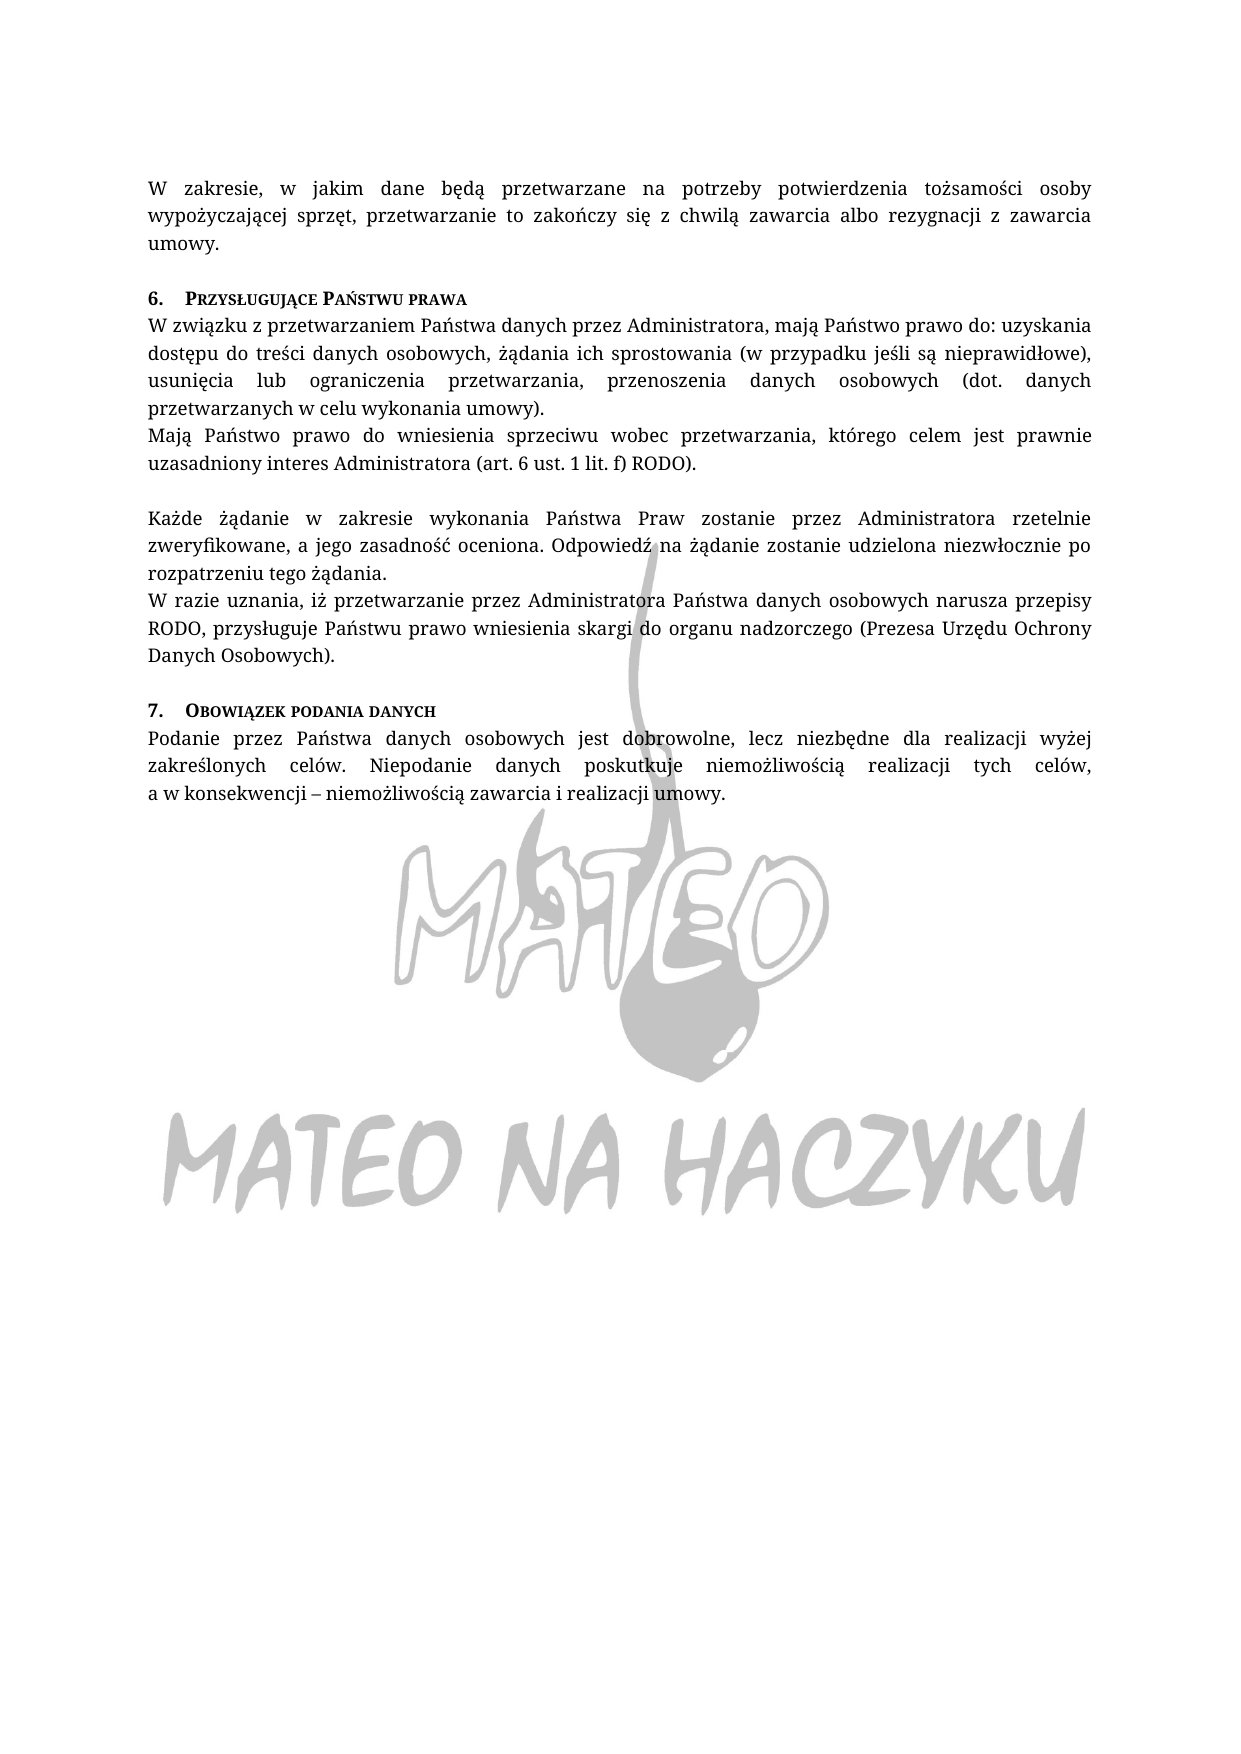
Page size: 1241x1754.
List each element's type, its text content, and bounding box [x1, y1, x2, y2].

picture [147, 530, 1093, 1224]
text W zakresie, w jakim dane będą przetwarzane na potrzeby potwierdzenia tożsamości osoby wypożyczającej sprzęt, przetwarzanie to zakończy się z chwilą zawarcia albo rezygnacji z zawarcia umowy. [148, 175, 1093, 256]
text Mają Państwo prawo do wniesienia sprzeciwu wobec przetwarzania, którego celem jest prawnie uzasadniony interes Administratora (art. 6 ust. 1 lit. f) RODO). [148, 423, 1093, 476]
text Każde żądanie w zakresie wykonania Państwa Praw zostanie przez Administratora rzetelnie zweryfikowane, a jego zasadność oceniona. Odpowiedź na żądanie zostanie udzielona niezwłocznie po rozpatrzeniu tego żądania. [148, 505, 1093, 586]
list Przysługujące Państwu prawa [148, 285, 1093, 311]
text W razie uznania, iż przetwarzanie przez Administratora Państwa danych osobowych narusza przepisy RODO, przysługuje Państwu prawo wniesienia skargi do organu nadzorczego (Prezesa Urzędu Ochrony Danych Osobowych). [148, 588, 1093, 668]
list Obowiązek podania danych [148, 698, 1093, 723]
text Podanie przez Państwa danych osobowych jest dobrowolne, lecz niezbędne dla realizacji wyżej zakreślonych celów. Niepodanie danych poskutkuje niemożliwością realizacji tych celów, a w konsekwencji – niemożliwością zawarcia i realizacji umowy. [148, 725, 1093, 806]
text W związku z przetwarzaniem Państwa danych przez Administratora, mają Państwo prawo do: uzyskania dostępu do treści danych osobowych, żądania ich sprostowania (w przypadku jeśli są nieprawidłowe), usunięcia lub ograniczenia przetwarzania, przenoszenia danych osobowych (dot. danych przetwarzanych w celu wykonania umowy). [148, 313, 1093, 421]
